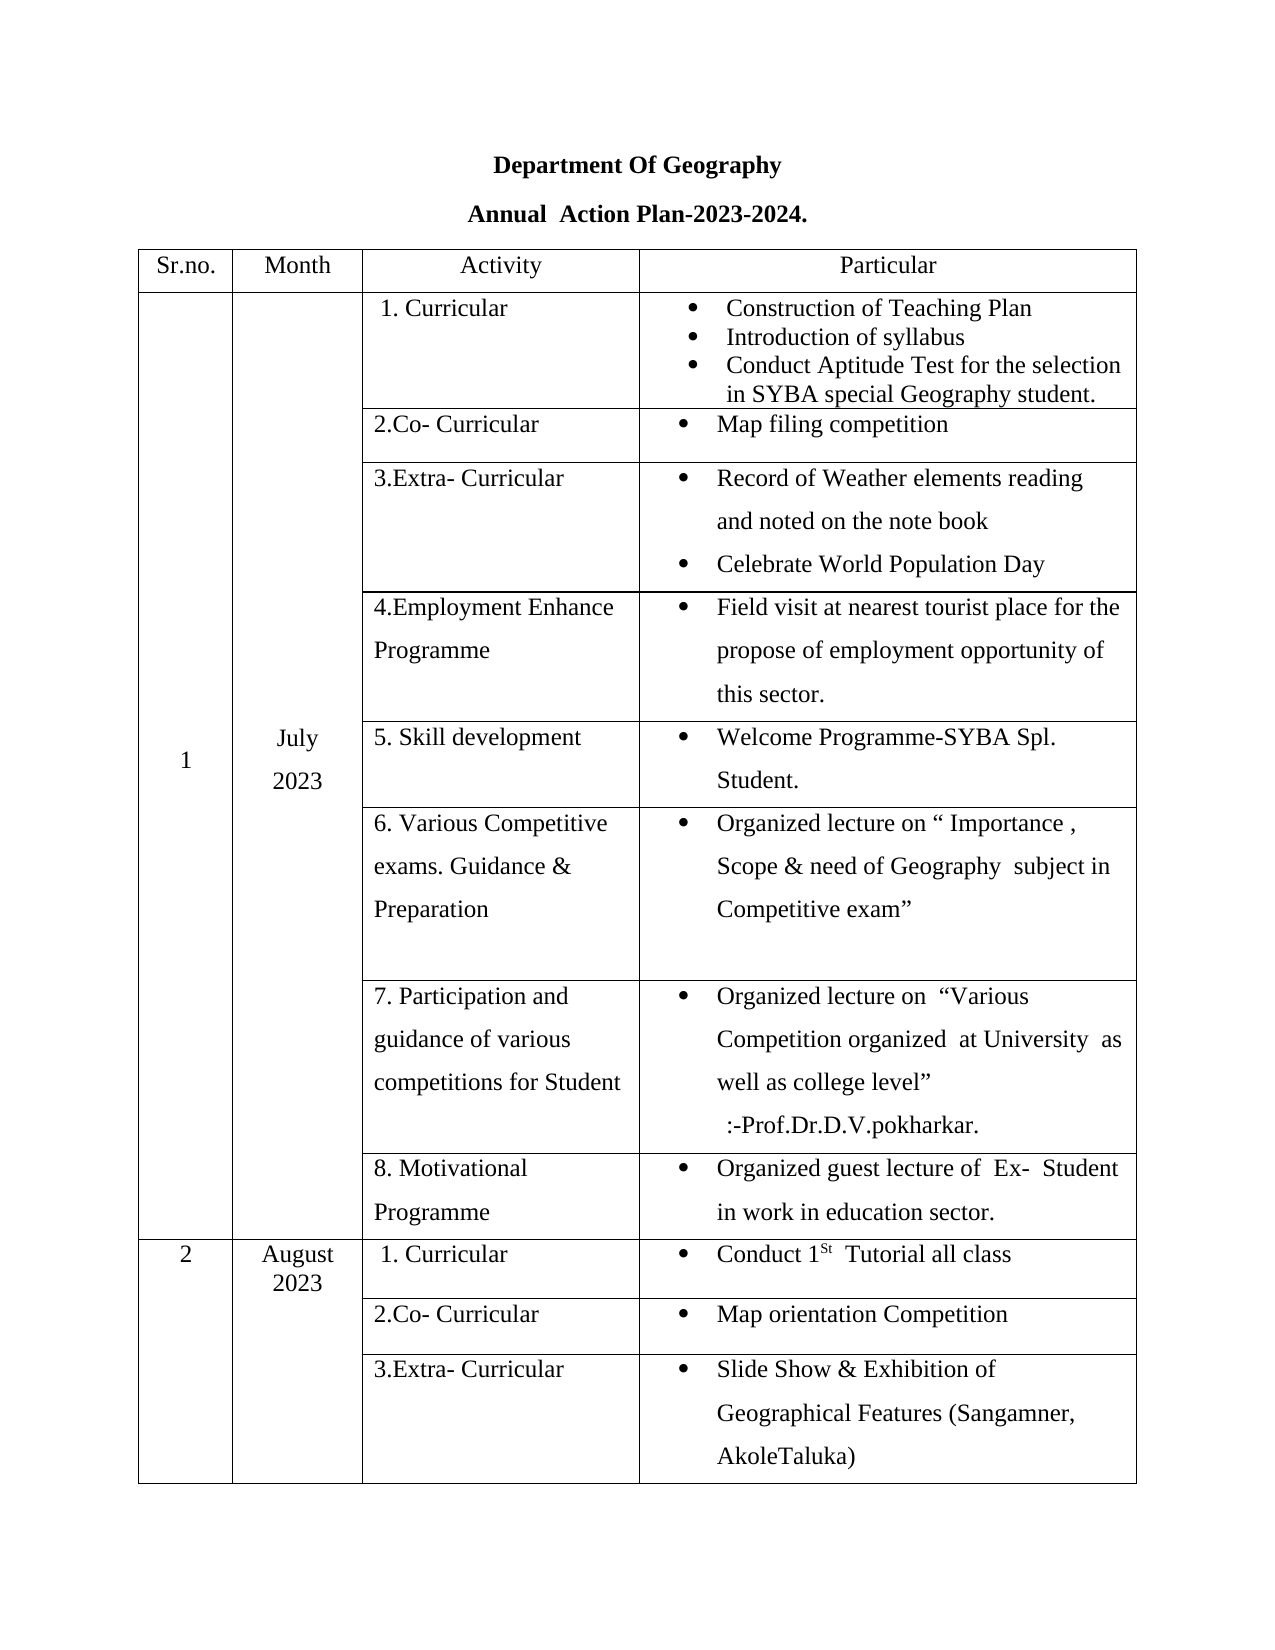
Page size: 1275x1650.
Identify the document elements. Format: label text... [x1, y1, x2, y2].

table_cell 1 [139, 293, 232, 1238]
table_cell Construction of Teaching Plan Introduction of syllabus Conduct Aptitude Test for the selection in SYBA special Geography student. [640, 293, 1136, 408]
table_cell Record of Weather elements reading and noted on the note book Celebrate World Population Day [640, 463, 1136, 591]
table_cell 2.Co- Curricular [363, 409, 639, 462]
table_cell 5. Skill development [363, 722, 639, 807]
table_cell Map filing competition [640, 409, 1136, 462]
table_cell Welcome Programme-SYBA Spl. Student. [640, 722, 1136, 807]
text Annual Action Plan-2023-2024. [150, 199, 1125, 228]
table_cell August 2023 [233, 1240, 362, 1483]
table_cell Conduct 1St Tutorial all class [640, 1240, 1136, 1298]
table_header Month [233, 250, 362, 292]
table_cell 3.Extra- Curricular [363, 1355, 639, 1483]
table_cell Map orientation Competition [640, 1299, 1136, 1353]
table_cell Field visit at nearest tourist place for the propose of employment opportunity of this sector. [640, 593, 1136, 721]
text Department Of Geography [150, 150, 1125, 179]
table_header Sr.no. [139, 250, 232, 292]
table_cell Slide Show & Exhibition of Geographical Features (Sangamner, AkoleTaluka) [640, 1355, 1136, 1483]
table_cell Organized guest lecture of Ex- Student in work in education sector. [640, 1154, 1136, 1238]
table_cell 8. Motivational Programme [363, 1154, 639, 1238]
table_cell 2 [139, 1240, 232, 1483]
table_cell 1. Curricular [363, 1240, 639, 1298]
table_cell 3.Extra- Curricular [363, 463, 639, 591]
table_header Activity [363, 250, 639, 292]
table_cell 1. Curricular [363, 293, 639, 408]
table_cell July 2023 [233, 293, 362, 1238]
table_cell Organized lecture on “ Importance , Scope & need of Geography subject in Competitive exam” [640, 808, 1136, 980]
table_cell 4.Employment Enhance Programme [363, 593, 639, 721]
table_cell 6. Various Competitive exams. Guidance & Preparation [363, 808, 639, 980]
table_cell 7. Participation and guidance of various competitions for Student [363, 981, 639, 1152]
table_header Particular [640, 250, 1136, 292]
table_cell 2.Co- Curricular [363, 1299, 639, 1353]
table_cell Organized lecture on “Various Competition organized at University as well as college level” :-Prof.Dr.D.V.pokharkar. [640, 981, 1136, 1152]
